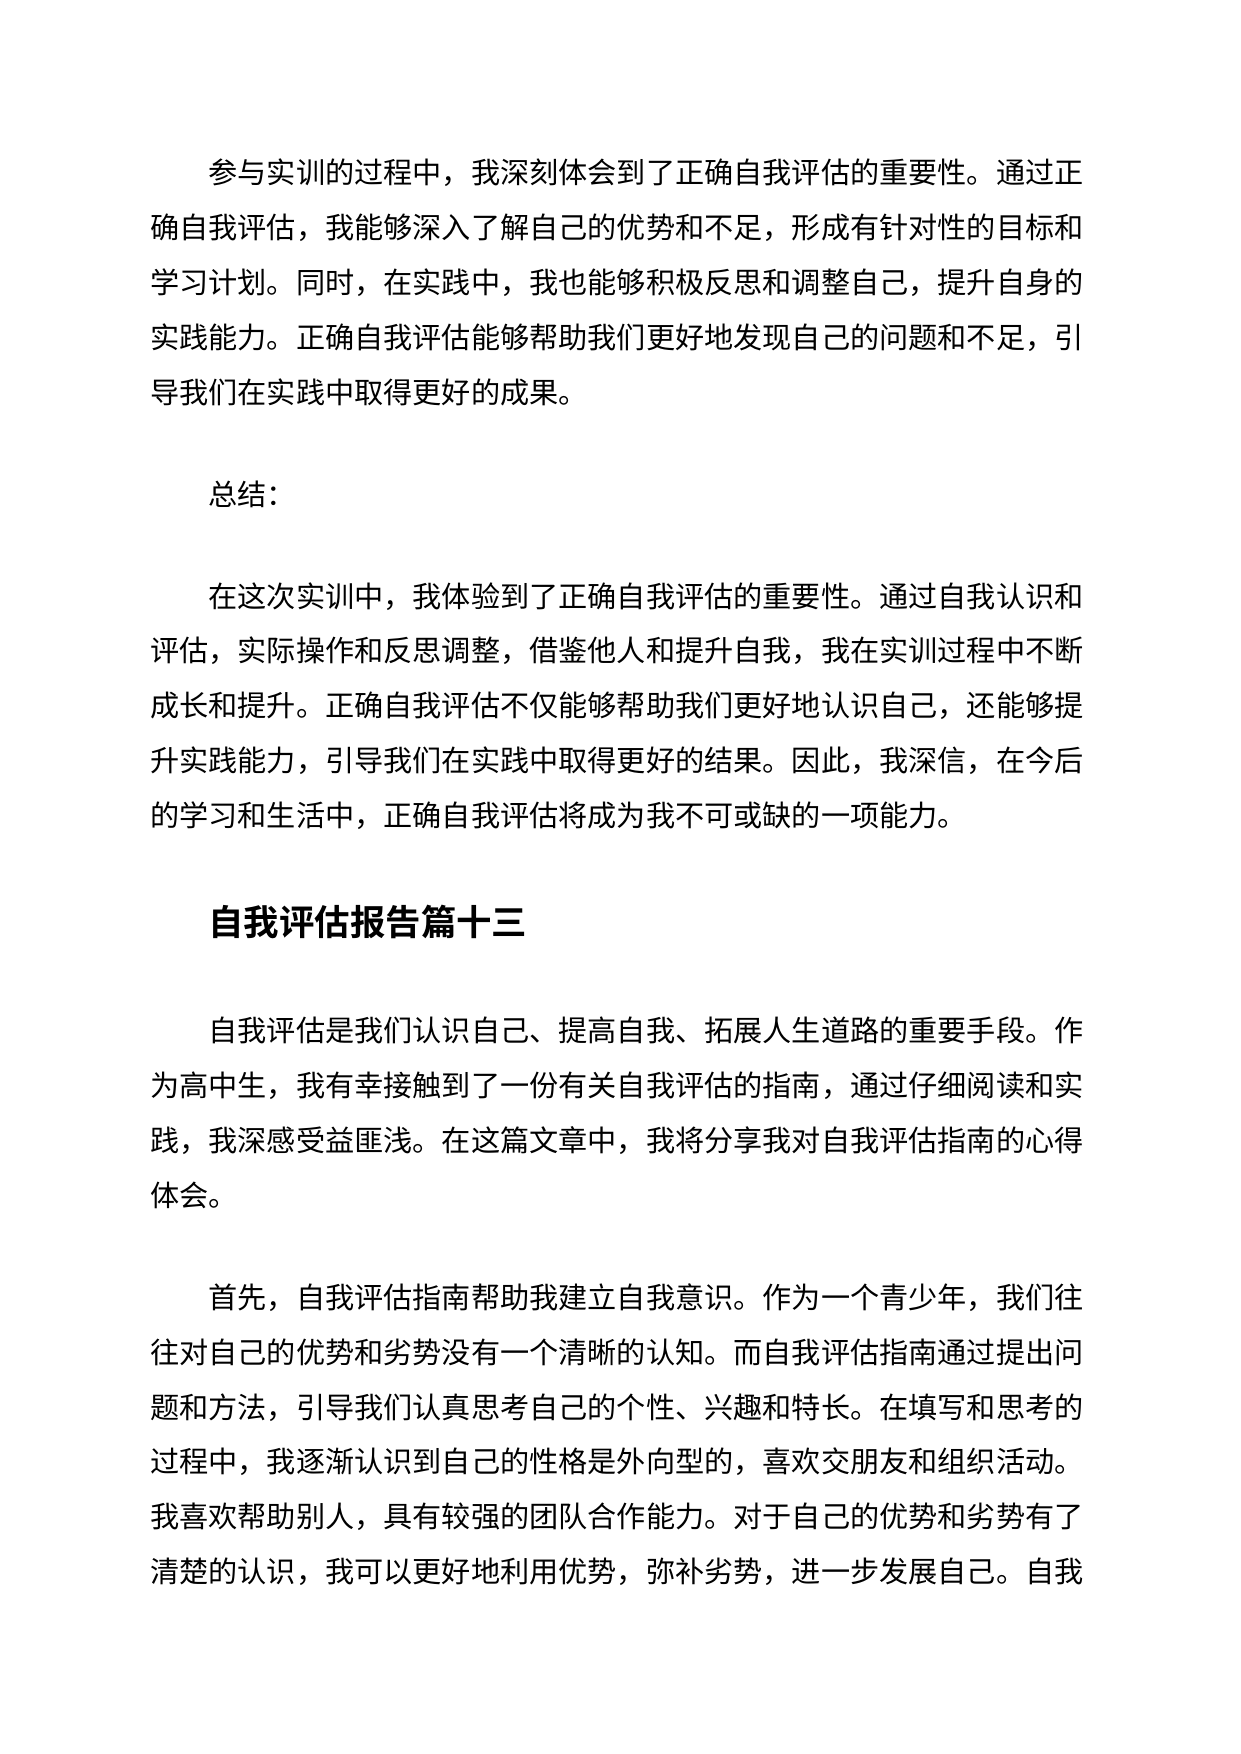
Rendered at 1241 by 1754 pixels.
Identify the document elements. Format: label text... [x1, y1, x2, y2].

text 总结： [150, 471, 1090, 514]
text 参与实训的过程中，我深刻体会到了正确自我评估的重要性。通过正确自我评估，我能够深入了解自己的优势和不足，形成有针对性的目标和学习计划。同时，在实践中，我也能够积极反思和调整自己，提升自身的实践能力。正确自我评估能够帮助我们更好地发现自己的问题和不足，引导我们在实践中取得更好的成果。 [150, 150, 1090, 412]
text 自我评估报告篇十三 [150, 894, 1090, 946]
text 在这次实训中，我体验到了正确自我评估的重要性。通过自我认识和评估，实际操作和反思调整，借鉴他人和提升自我，我在实训过程中不断成长和提升。正确自我评估不仅能够帮助我们更好地认识自己，还能够提升实践能力，引导我们在实践中取得更好的结果。因此，我深信，在今后的学习和生活中，正确自我评估将成为我不可或缺的一项能力。 [150, 573, 1090, 835]
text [150, 1274, 1090, 1591]
text 自我评估是我们认识自己、提高自我、拓展人生道路的重要手段。作为高中生，我有幸接触到了一份有关自我评估的指南，通过仔细阅读和实践，我深感受益匪浅。在这篇文章中，我将分享我对自我评估指南的心得体会。 [150, 1008, 1090, 1215]
